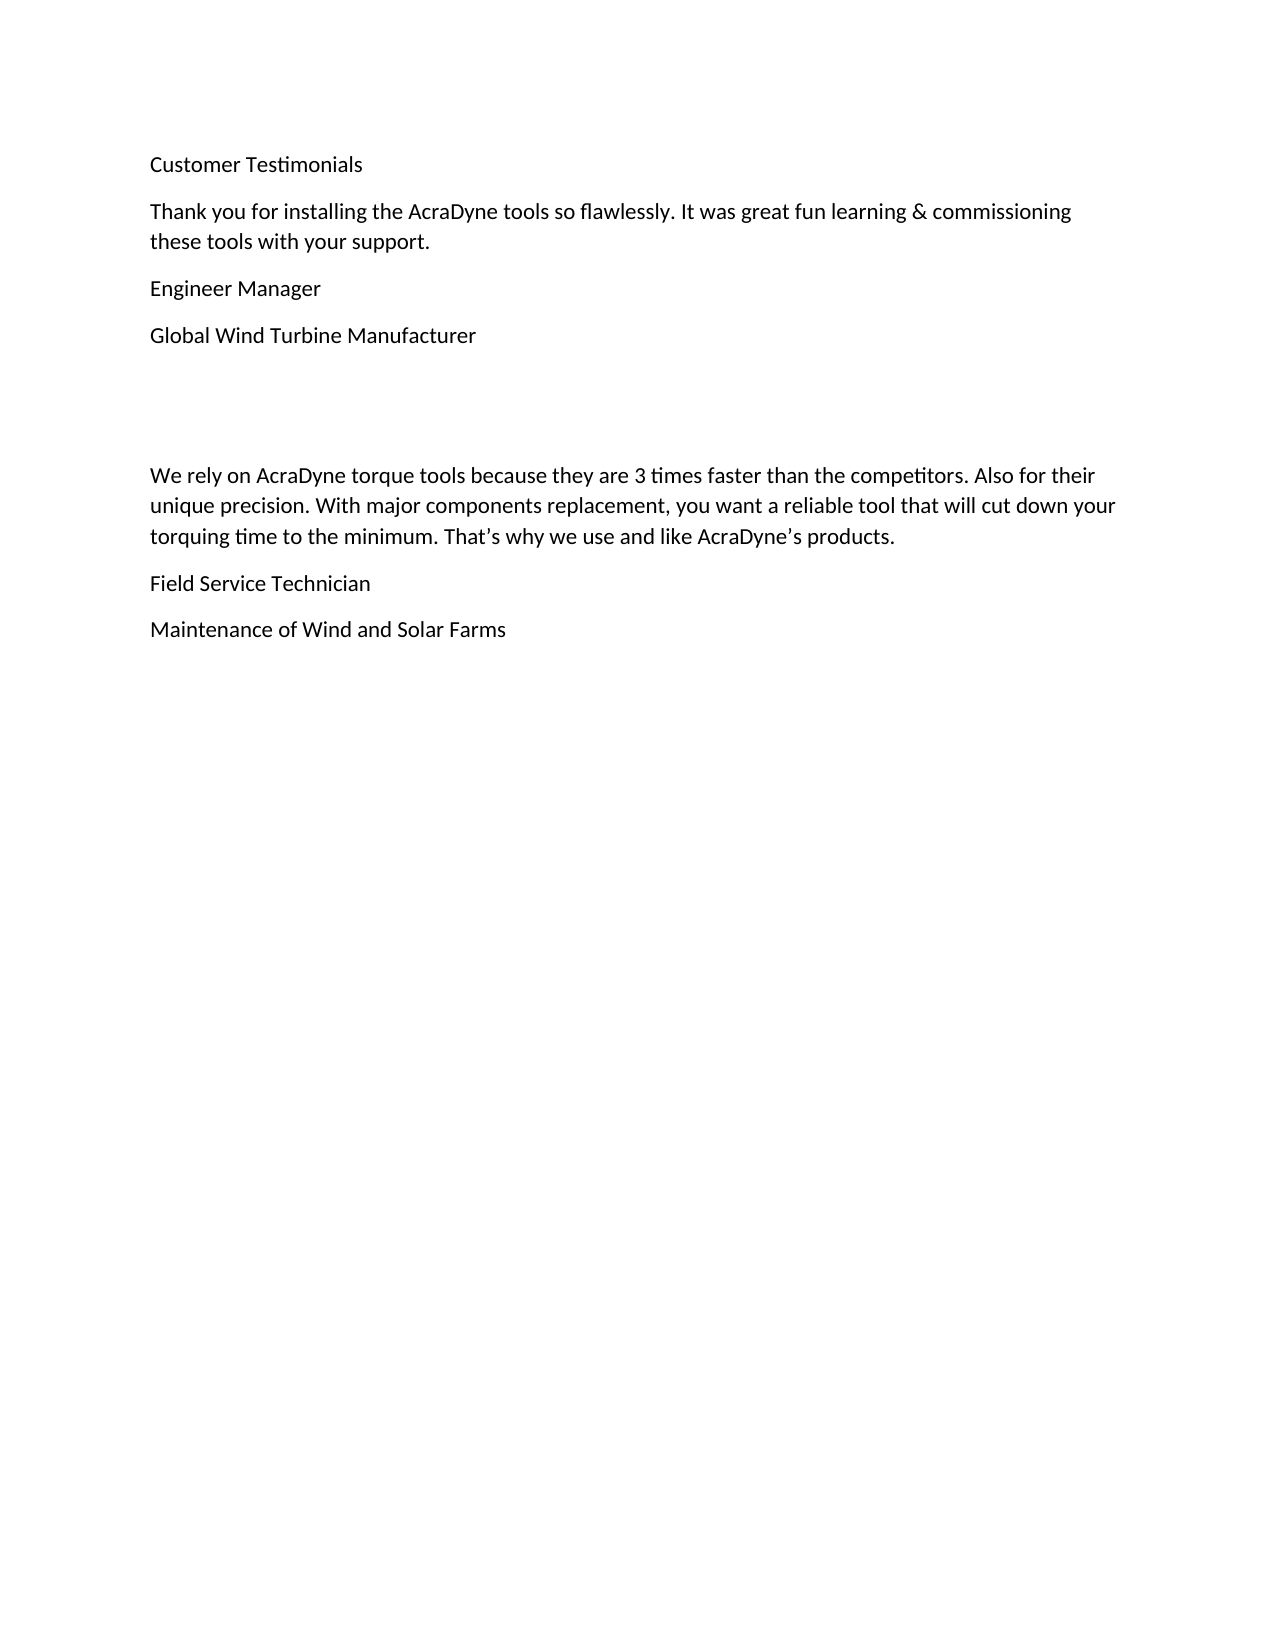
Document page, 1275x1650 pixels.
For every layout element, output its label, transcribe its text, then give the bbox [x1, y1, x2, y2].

text Engineer Manager [150, 274, 1125, 302]
text We rely on AcraDyne torque tools because they are 3 times faster than the competitors. Also for their unique precision. With major components replacement, you want a reliable tool that will cut down your torquing time to the minimum. That’s why we use and like AcraDyne’s products. [150, 461, 1125, 550]
text Field Service Technician [150, 569, 1125, 597]
text Global Wind Turbine Manufacturer [150, 321, 1125, 349]
text Maintenance of Wind and Solar Farms [150, 616, 1125, 644]
text Thank you for installing the AcraDyne tools so flawlessly. It was great fun learning & commissioning these tools with your support. [150, 197, 1125, 255]
text Customer Testimonials [150, 150, 1125, 178]
